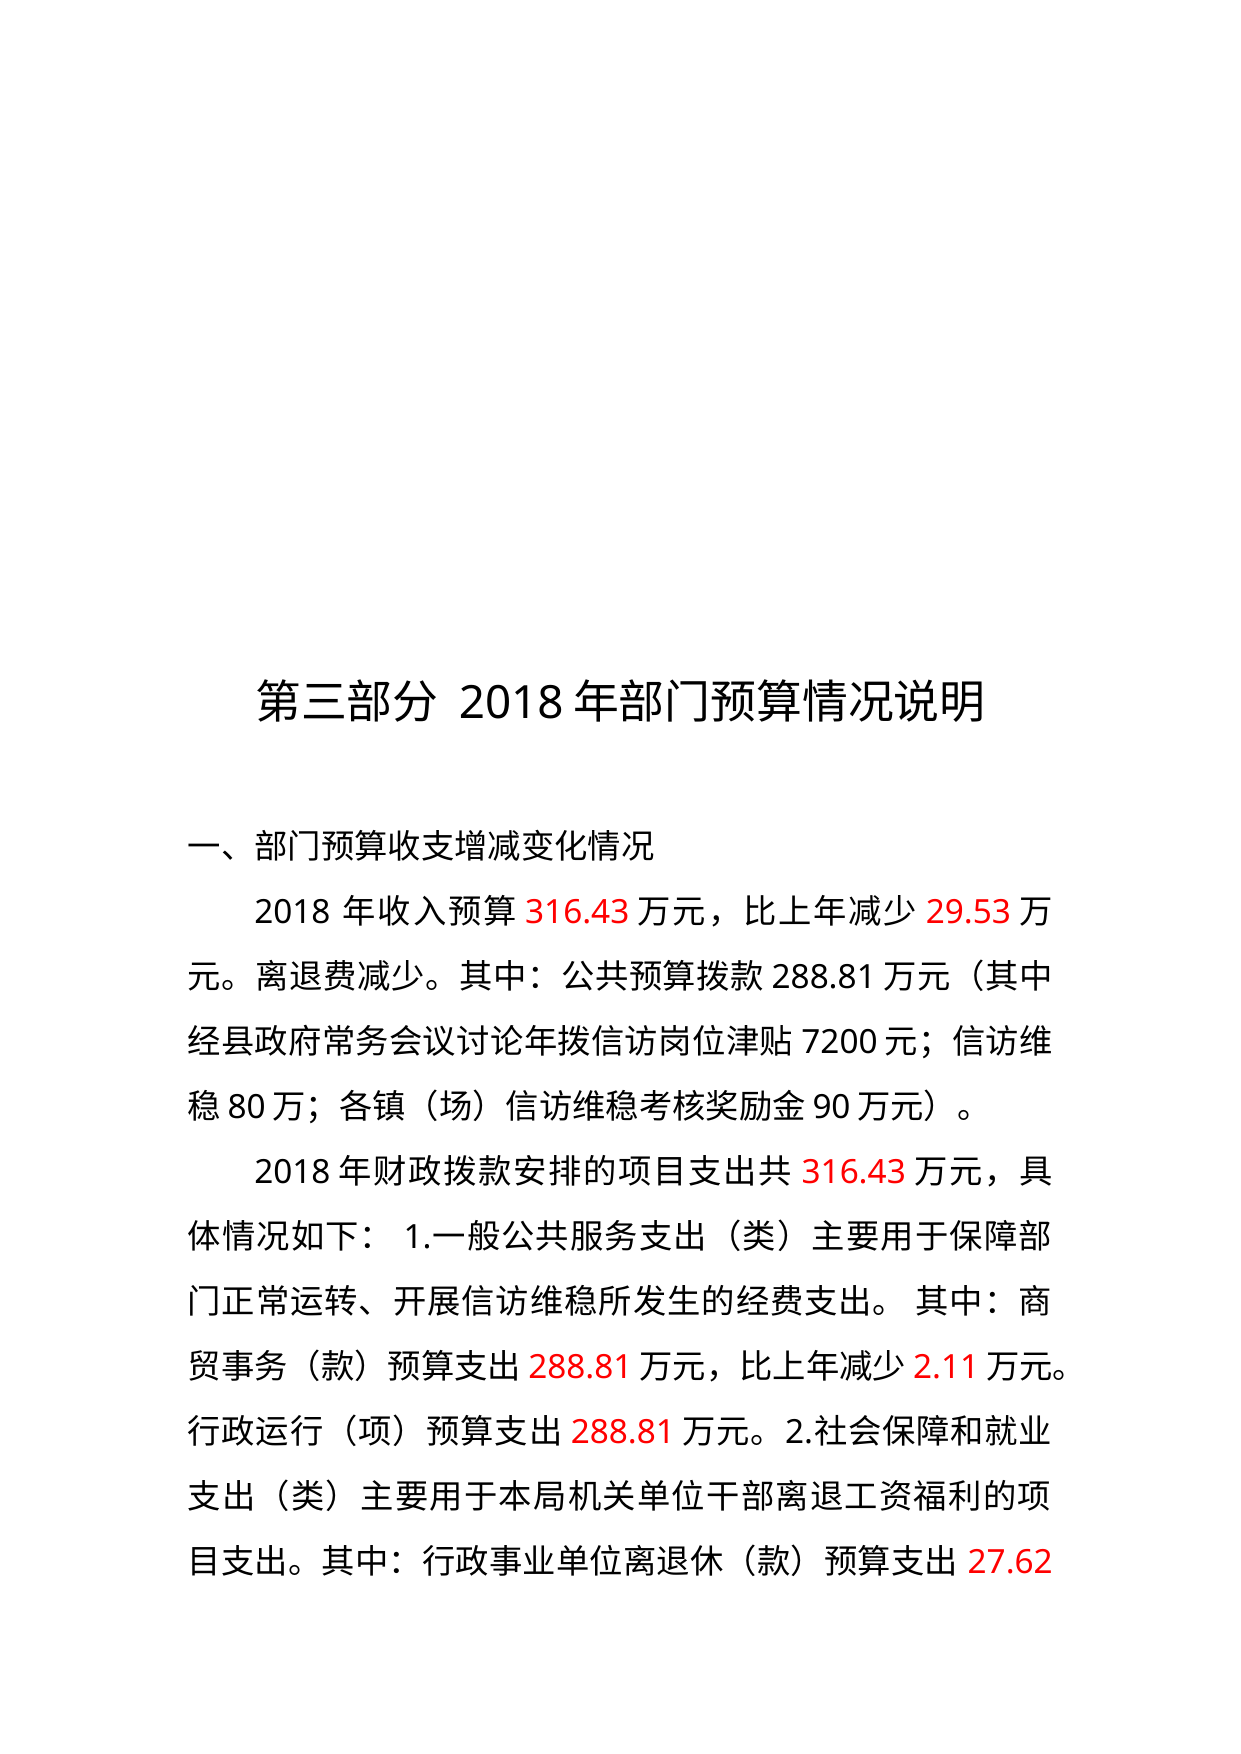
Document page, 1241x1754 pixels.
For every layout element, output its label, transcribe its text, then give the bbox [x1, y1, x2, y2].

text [187, 1137, 1053, 1592]
text 一、部门预算收支增减变化情况 [187, 812, 1053, 877]
text 2018 年收入预算316.43万元，比上年减少29.53万元。离退费减少。其中：公共预算拨款288.81万元（其中：经县政府常务会议讨论年拨信访岗位津贴7200元；信访维稳80万；各镇（场）信访维稳考核奖励金90万元）。 [187, 877, 1053, 1137]
text 第三部分 2018年部门预算情况说明 [187, 649, 1053, 747]
